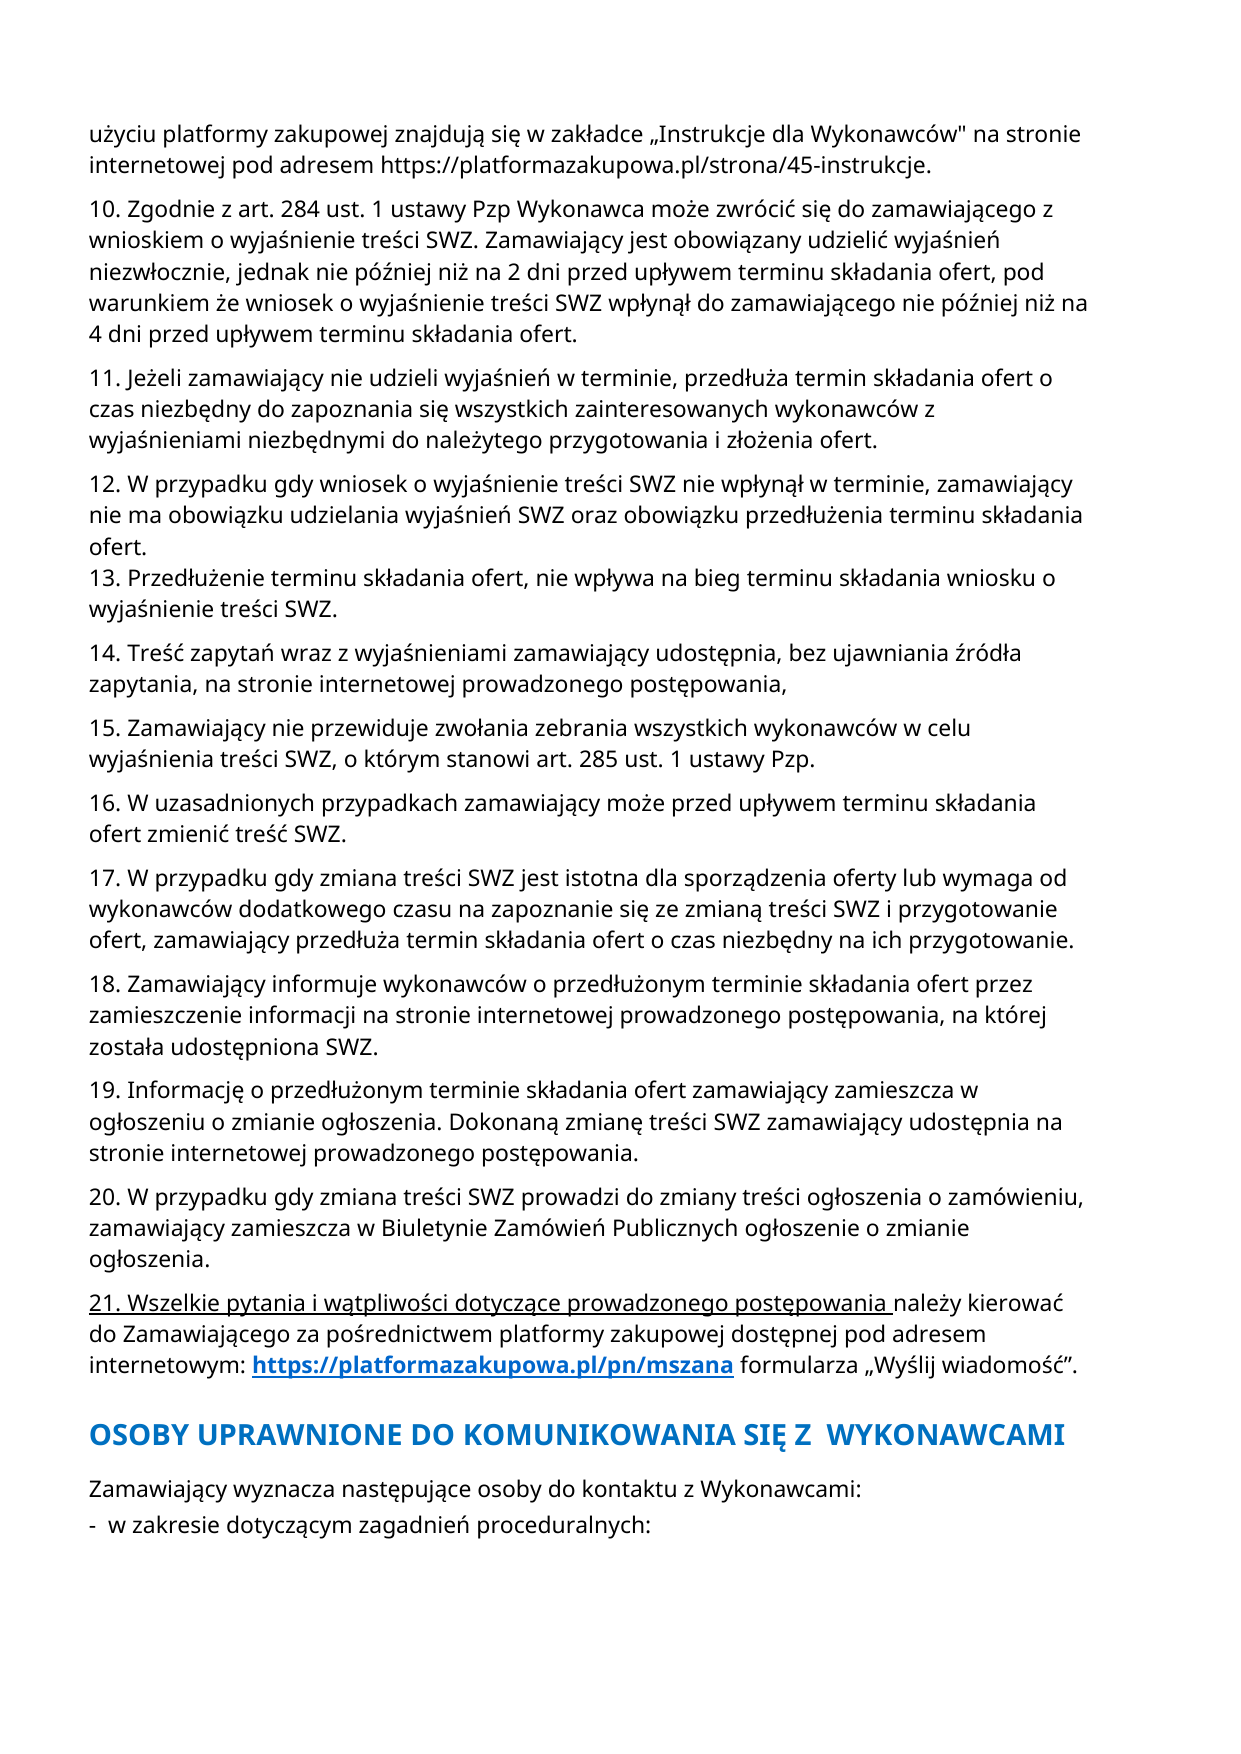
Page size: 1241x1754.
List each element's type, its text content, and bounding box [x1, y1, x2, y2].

text 13. Przedłużenie terminu składania ofert, nie wpływa na bieg terminu składania wniosku o wyjaśnienie treści SWZ. [89, 562, 1092, 624]
text 21. Wszelkie pytania i wątpliwości dotyczące prowadzonego postępowania należy kierować do Zamawiającego za pośrednictwem platformy zakupowej dostępnej pod adresem internetowym: https://platformazakupowa.pl/pn/mszana formularza „Wyślij wiadomość”. [89, 1287, 1092, 1381]
text 12. W przypadku gdy wniosek o wyjaśnienie treści SWZ nie wpłynął w terminie, zamawiający nie ma obowiązku udzielania wyjaśnień SWZ oraz obowiązku przedłużenia terminu składania ofert. [89, 468, 1092, 562]
text 20. W przypadku gdy zmiana treści SWZ prowadzi do zmiany treści ogłoszenia o zamówieniu, zamawiający zamieszcza w Biuletynie Zamówień Publicznych ogłoszenie o zmianie ogłoszenia. [89, 1181, 1092, 1274]
text - w zakresie dotyczącym zagadnień proceduralnych: [89, 1509, 1092, 1540]
text 15. Zamawiający nie przewiduje zwołania zebrania wszystkich wykonawców w celu wyjaśnienia treści SWZ, o którym stanowi art. 285 ust. 1 ustawy Pzp. [89, 712, 1092, 774]
text 19. Informację o przedłużonym terminie składania ofert zamawiający zamieszcza w ogłoszeniu o zmianie ogłoszenia. Dokonaną zmianę treści SWZ zamawiający udostępnia na stronie internetowej prowadzonego postępowania. [89, 1074, 1092, 1168]
text 11. Jeżeli zamawiający nie udzieli wyjaśnień w terminie, przedłuża termin składania ofert o czas niezbędny do zapoznania się wszystkich zainteresowanych wykonawców z wyjaśnieniami niezbędnymi do należytego przygotowania i złożenia ofert. [89, 362, 1092, 456]
text 16. W uzasadnionych przypadkach zamawiający może przed upływem terminu składania ofert zmienić treść SWZ. [89, 787, 1092, 849]
text 14. Treść zapytań wraz z wyjaśnieniami zamawiający udostępnia, bez ujawniania źródła zapytania, na stronie internetowej prowadzonego postępowania, [89, 637, 1092, 699]
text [89, 118, 1092, 181]
text OSOBY UPRAWNIONE DO KOMUNIKOWANIA SIĘ Z WYKONAWCAMI [89, 1415, 1092, 1454]
text 18. Zamawiający informuje wykonawców o przedłużonym terminie składania ofert przez zamieszczenie informacji na stronie internetowej prowadzonego postępowania, na której została udostępniona SWZ. [89, 968, 1092, 1062]
text Zamawiający wyznacza następujące osoby do kontaktu z Wykonawcami: [89, 1473, 1092, 1504]
text 17. W przypadku gdy zmiana treści SWZ jest istotna dla sporządzenia oferty lub wymaga od wykonawców dodatkowego czasu na zapoznanie się ze zmianą treści SWZ i przygotowanie ofert, zamawiający przedłuża termin składania ofert o czas niezbędny na ich przygotowanie. [89, 862, 1092, 956]
text 10. Zgodnie z art. 284 ust. 1 ustawy Pzp Wykonawca może zwrócić się do zamawiającego z wnioskiem o wyjaśnienie treści SWZ. Zamawiający jest obowiązany udzielić wyjaśnień niezwłocznie, jednak nie później niż na 2 dni przed upływem terminu składania ofert, pod warunkiem że wniosek o wyjaśnienie treści SWZ wpłynął do zamawiającego nie później niż na 4 dni przed upływem terminu składania ofert. [89, 193, 1092, 349]
